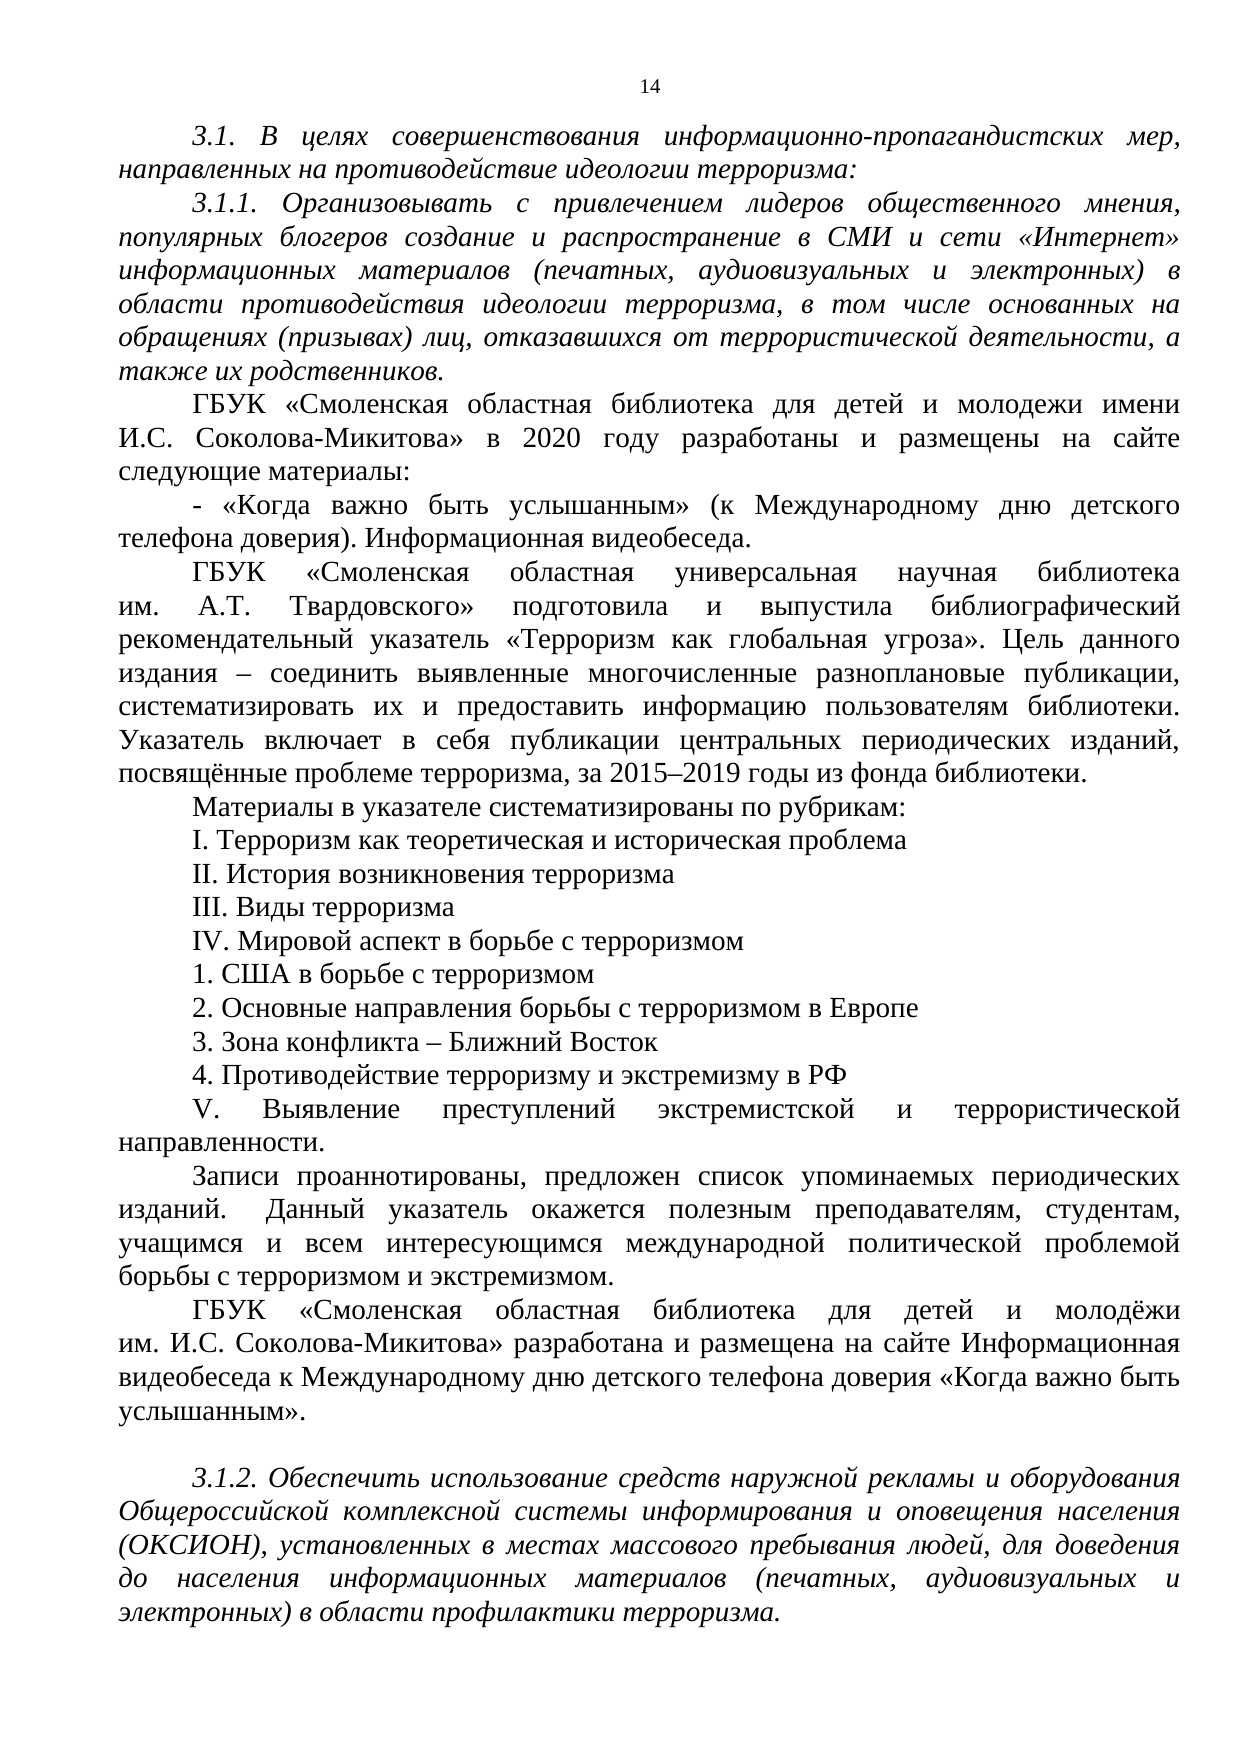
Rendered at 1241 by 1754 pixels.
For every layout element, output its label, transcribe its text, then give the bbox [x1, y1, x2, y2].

text I. Терроризм как теоретическая и историческая проблема [118, 822, 1181, 856]
text 2. Основные направления борьбы с терроризмом в Европе [118, 990, 1181, 1024]
text III. Виды терроризма [118, 889, 1181, 923]
text Материалы в указателе систематизированы по рубрикам: [118, 789, 1181, 822]
text ГБУК «Смоленская областная библиотека для детей и молодежи имени И.С. Соколова-Микитова» в 2020 году разработаны и размещены на сайте следующие материалы: [118, 386, 1181, 487]
text IV. Мировой аспект в борьбе с терроризмом [118, 923, 1181, 957]
text 3.1.1. Организовывать с привлечением лидеров общественного мнения, популярных блогеров создание и распространение в СМИ и сети «Интернет» информационных материалов (печатных, аудиовизуальных и электронных) в области противодействия идеологии терроризма, в том числе основанных на обращениях (призывах) лиц, отказавшихся от террористической деятельности, а также их родственников. [118, 185, 1181, 386]
text 1. США в борьбе с терроризмом [118, 957, 1181, 990]
text 4. Противодействие терроризму и экстремизму в РФ [118, 1057, 1181, 1091]
text ГБУК «Смоленская областная библиотека для детей и молодёжи им. И.С. Соколова-Микитова» разработана и размещена на сайте Информационная видеобеседа к Международному дню детского телефона доверия «Когда важно быть услышанным». [118, 1292, 1181, 1426]
text 3. Зона конфликта – Ближний Восток [118, 1024, 1181, 1057]
text V. Выявление преступлений экстремистской и террористической направленности. [118, 1091, 1181, 1158]
text 3.1. В целях совершенствования информационно-пропагандистских мер, направленных на противодействие идеологии терроризма: [118, 118, 1181, 185]
text - «Когда важно быть услышанным» (к Международному дню детского телефона доверия). Информационная видеобеседа. [118, 487, 1181, 554]
text ГБУК «Смоленская областная универсальная научная библиотека им. А.Т. Твардовского» подготовила и выпустила библиографический рекомендательный указатель «Терроризм как глобальная угроза». Цель данного издания – соединить выявленные многочисленные разноплановые публикации, систематизировать их и предоставить информацию пользователям библиотеки. Указатель включает в себя публикации центральных периодических изданий, посвящённые проблеме терроризма, за 2015–2019 годы из фонда библиотеки. [118, 554, 1181, 789]
text II. История возникновения терроризма [118, 856, 1181, 889]
text 3.1.2. Обеспечить использование средств наружной рекламы и оборудования Общероссийской комплексной системы информирования и оповещения населения (ОКСИОН), установленных в местах массового пребывания людей, для доведения до населения информационных материалов (печатных, аудиовизуальных и электронных) в области профилактики терроризма. [118, 1460, 1181, 1627]
text Записи проаннотированы, предложен список упоминаемых периодических изданий. Данный указатель окажется полезным преподавателям, студентам, учащимся и всем интересующимся международной политической проблемой борьбы с терроризмом и экстремизмом. [118, 1158, 1181, 1292]
